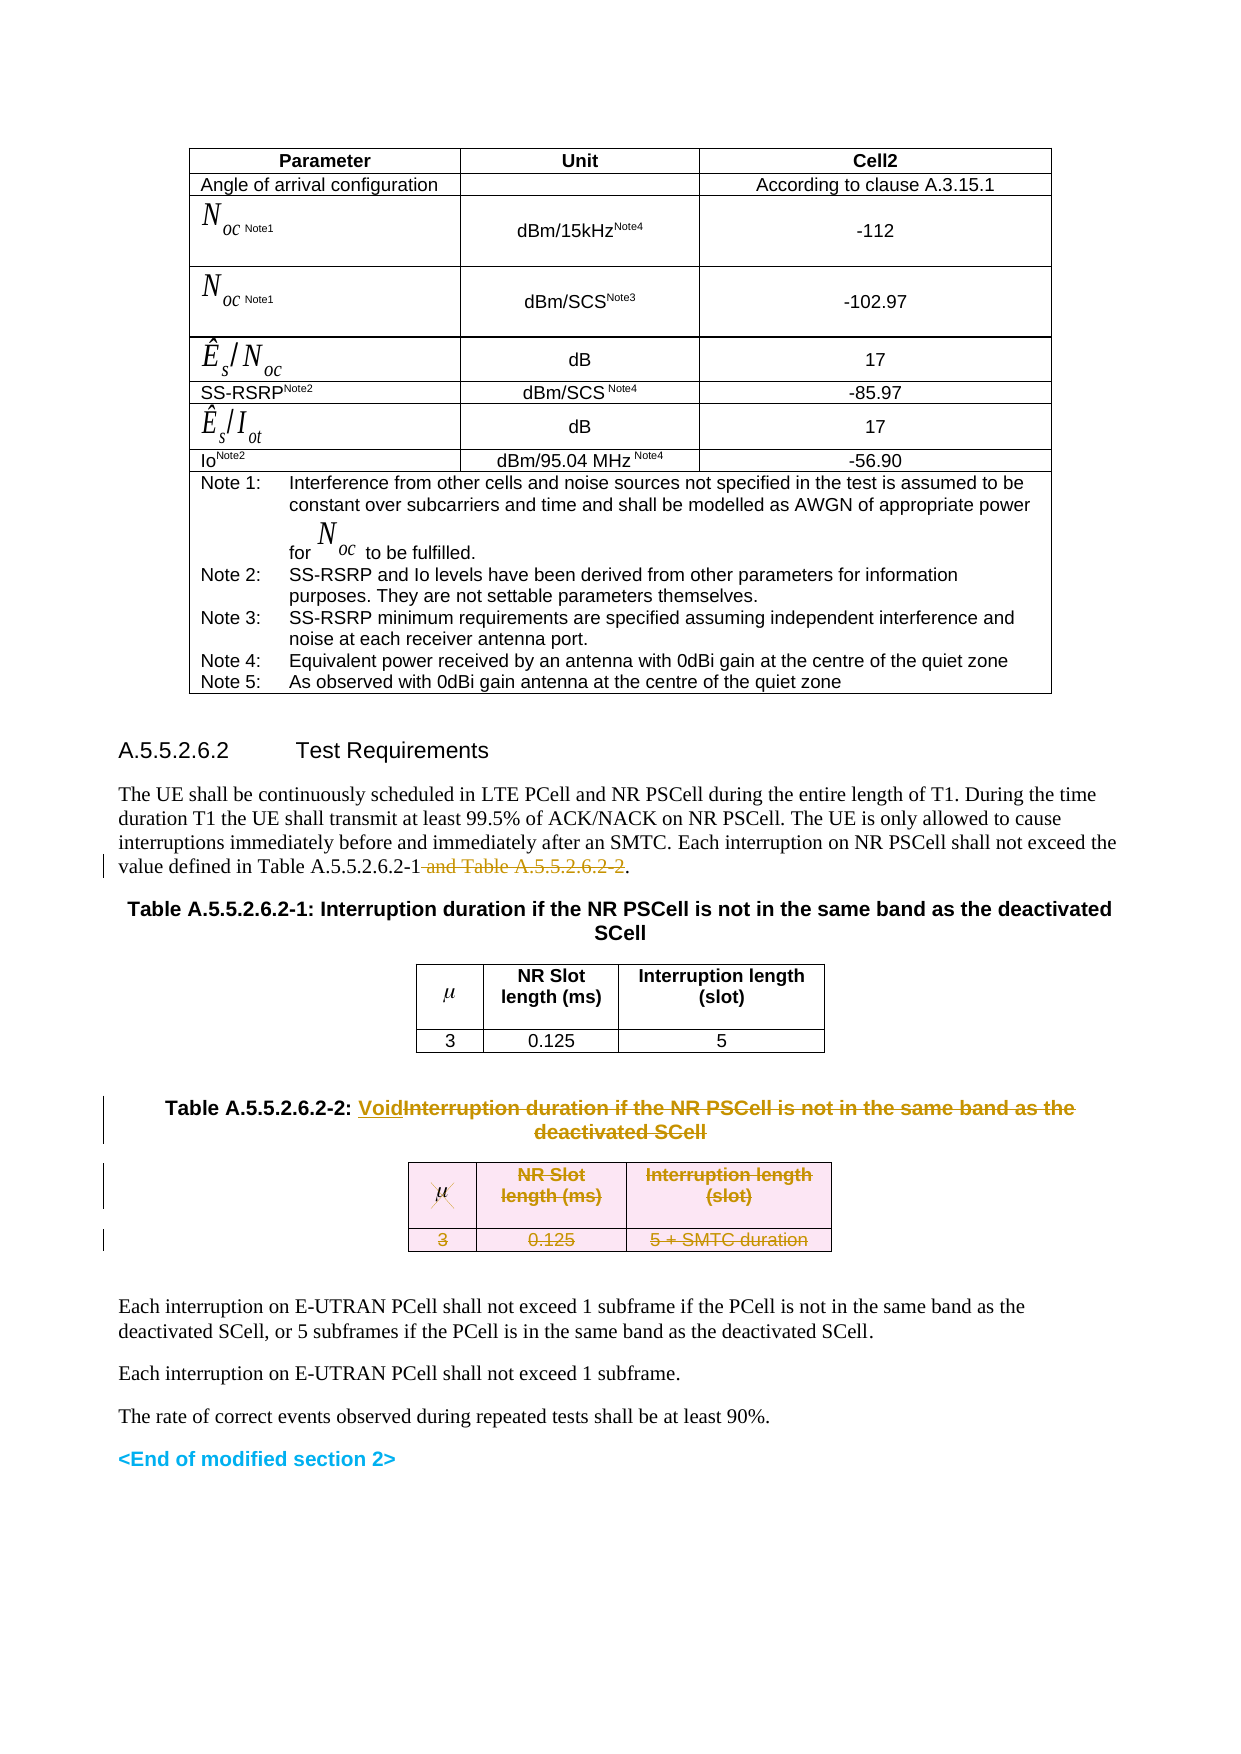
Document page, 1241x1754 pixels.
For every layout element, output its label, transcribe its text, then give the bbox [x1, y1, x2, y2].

table_cell [190, 338, 460, 381]
table_cell Note1 [190, 196, 460, 266]
table_cell Angle of arrival configuration [190, 174, 460, 195]
table_cell 3 [417, 1030, 483, 1052]
table_header Unit [461, 149, 699, 172]
table_cell According to clause A.3.15.1 [700, 174, 1051, 195]
table_cell [190, 404, 460, 448]
table_cell [461, 174, 699, 195]
table_cell -85.97 [700, 382, 1051, 403]
table_cell dBm/SCSNote3 [461, 267, 699, 336]
table_cell -102.97 [700, 267, 1051, 336]
table_header Parameter [190, 149, 460, 172]
table_header [417, 965, 483, 1029]
text Table A.5.5.2.6.2-2: [118, 1096, 1122, 1143]
text Table A.5.5.2.6.2-1: Interruption duration if the NR PSCell is not in the same band as the deactivated SCell [118, 897, 1122, 945]
table_cell dBm/SCS Note4 [461, 382, 699, 403]
table_cell 0.125 [484, 1030, 618, 1052]
table_cell SS-RSRPNote2 [190, 382, 460, 403]
table_cell -112 [700, 196, 1051, 266]
table_cell 17 [700, 404, 1051, 448]
subtitle A.5.5.2.6.2 Test Requirements [118, 737, 1122, 763]
text The UE shall be continuously scheduled in LTE PCell and NR PSCell during the entire length of T1. During the time duration T1 the UE shall transmit at least 99.5% of ACK/NACK on NR PSCell. The UE is only allowed to cause interruptions immediately before and immediately after an SMTC. Each interruption on NR PSCell shall not exceed the value defined in Table A.5.5.2.6.2-1. [118, 782, 1122, 878]
table_cell dBm/95.04 MHz Note4 [461, 450, 699, 471]
table_header Interruption length (slot) [619, 965, 824, 1029]
text Each interruption on E-UTRAN PCell shall not exceed 1 subframe. [118, 1361, 1122, 1385]
text Each interruption on E-UTRAN PCell shall not exceed 1 subframe if the PCell is not in the same band as the deactivated SCell, or 5 subframes if the PCell is in the same band as the deactivated SCell. [118, 1294, 1122, 1343]
table_cell 17 [700, 338, 1051, 381]
table_cell dB [461, 338, 699, 381]
table_cell IoNote2 [190, 450, 460, 471]
table_cell Note1 [190, 267, 460, 336]
text <End of modified section 2> [118, 1447, 1122, 1471]
table_header Cell2 [700, 149, 1051, 172]
text The rate of correct events observed during repeated tests shall be at least 90%. [118, 1404, 1122, 1428]
table_cell 5 [619, 1030, 824, 1052]
table_cell dBm/15kHzNote4 [461, 196, 699, 266]
table_cell Note 1: Interference from other cells and noise sources not specified in the test is assumed to be constant over subcarriers and time and shall be modelled as AWGN of appropriate power for to be fulfilled. Note 2: SS-RSRP and Io levels have been derived from other parameters for information purposes. They are not settable parameters themselves. Note 3: SS-RSRP minimum requirements are specified assuming independent interference and noise at each receiver antenna port. Note 4: Equivalent power received by an antenna with 0dBi gain at the centre of the quiet zone Note 5: As observed with 0dBi gain antenna at the centre of the quiet zone [190, 472, 1051, 693]
table_cell -56.90 [700, 450, 1051, 471]
table_cell dB [461, 404, 699, 448]
table_header NR Slot length (ms) [484, 965, 618, 1029]
